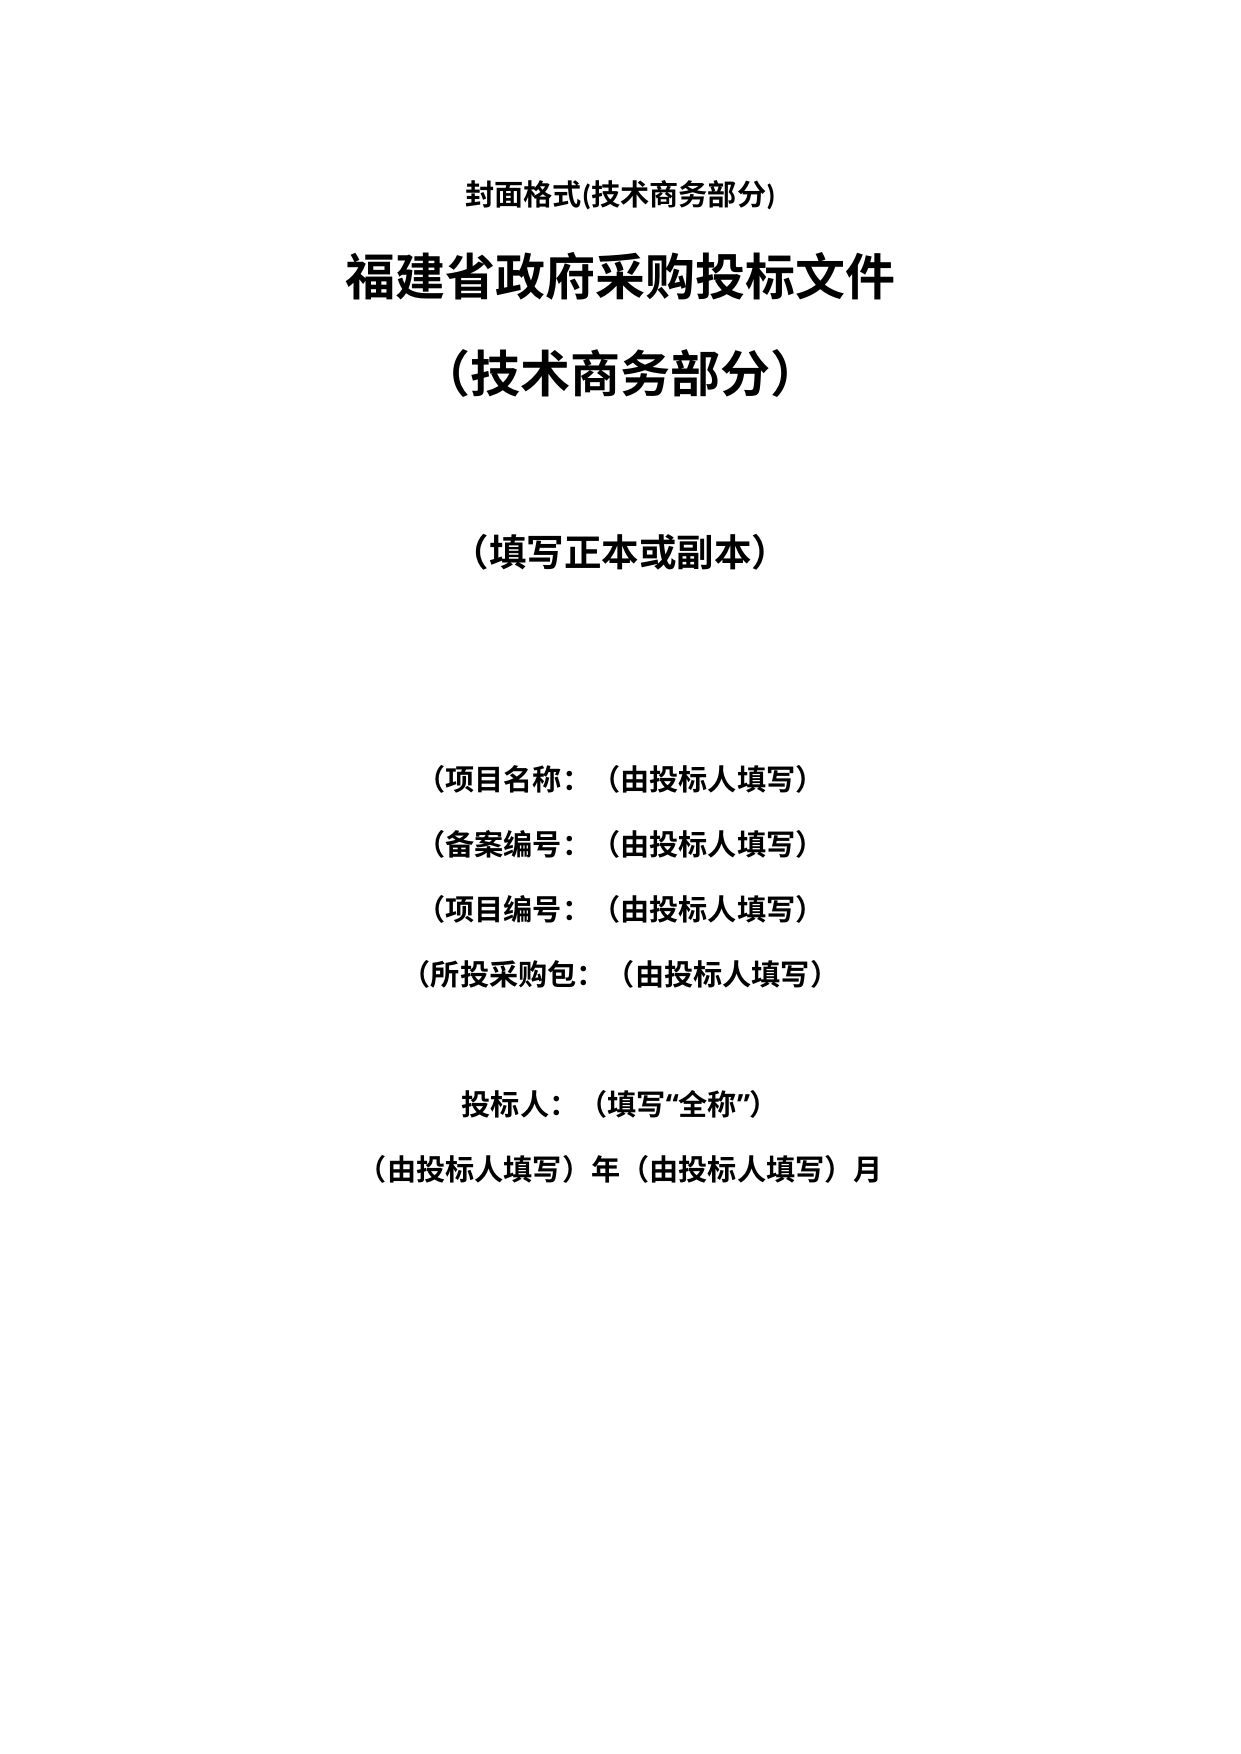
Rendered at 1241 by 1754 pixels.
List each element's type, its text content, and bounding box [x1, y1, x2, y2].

text 封面格式(技术商务部分) [148, 162, 1093, 227]
text 福建省政府采购投标文件 [148, 227, 1093, 324]
text 投标人：（填写“全称”） [148, 1072, 1093, 1137]
text （技术商务部分） [148, 324, 1093, 519]
text （项目编号：（由投标人填写） [148, 877, 1093, 942]
text （备案编号：（由投标人填写） [148, 812, 1093, 877]
text （所投采购包：（由投标人填写） [148, 942, 1093, 1072]
text （填写正本或副本） [148, 519, 1093, 747]
text （由投标人填写）年（由投标人填写）月 [148, 1137, 1093, 1202]
text （项目名称：（由投标人填写） [148, 747, 1093, 812]
